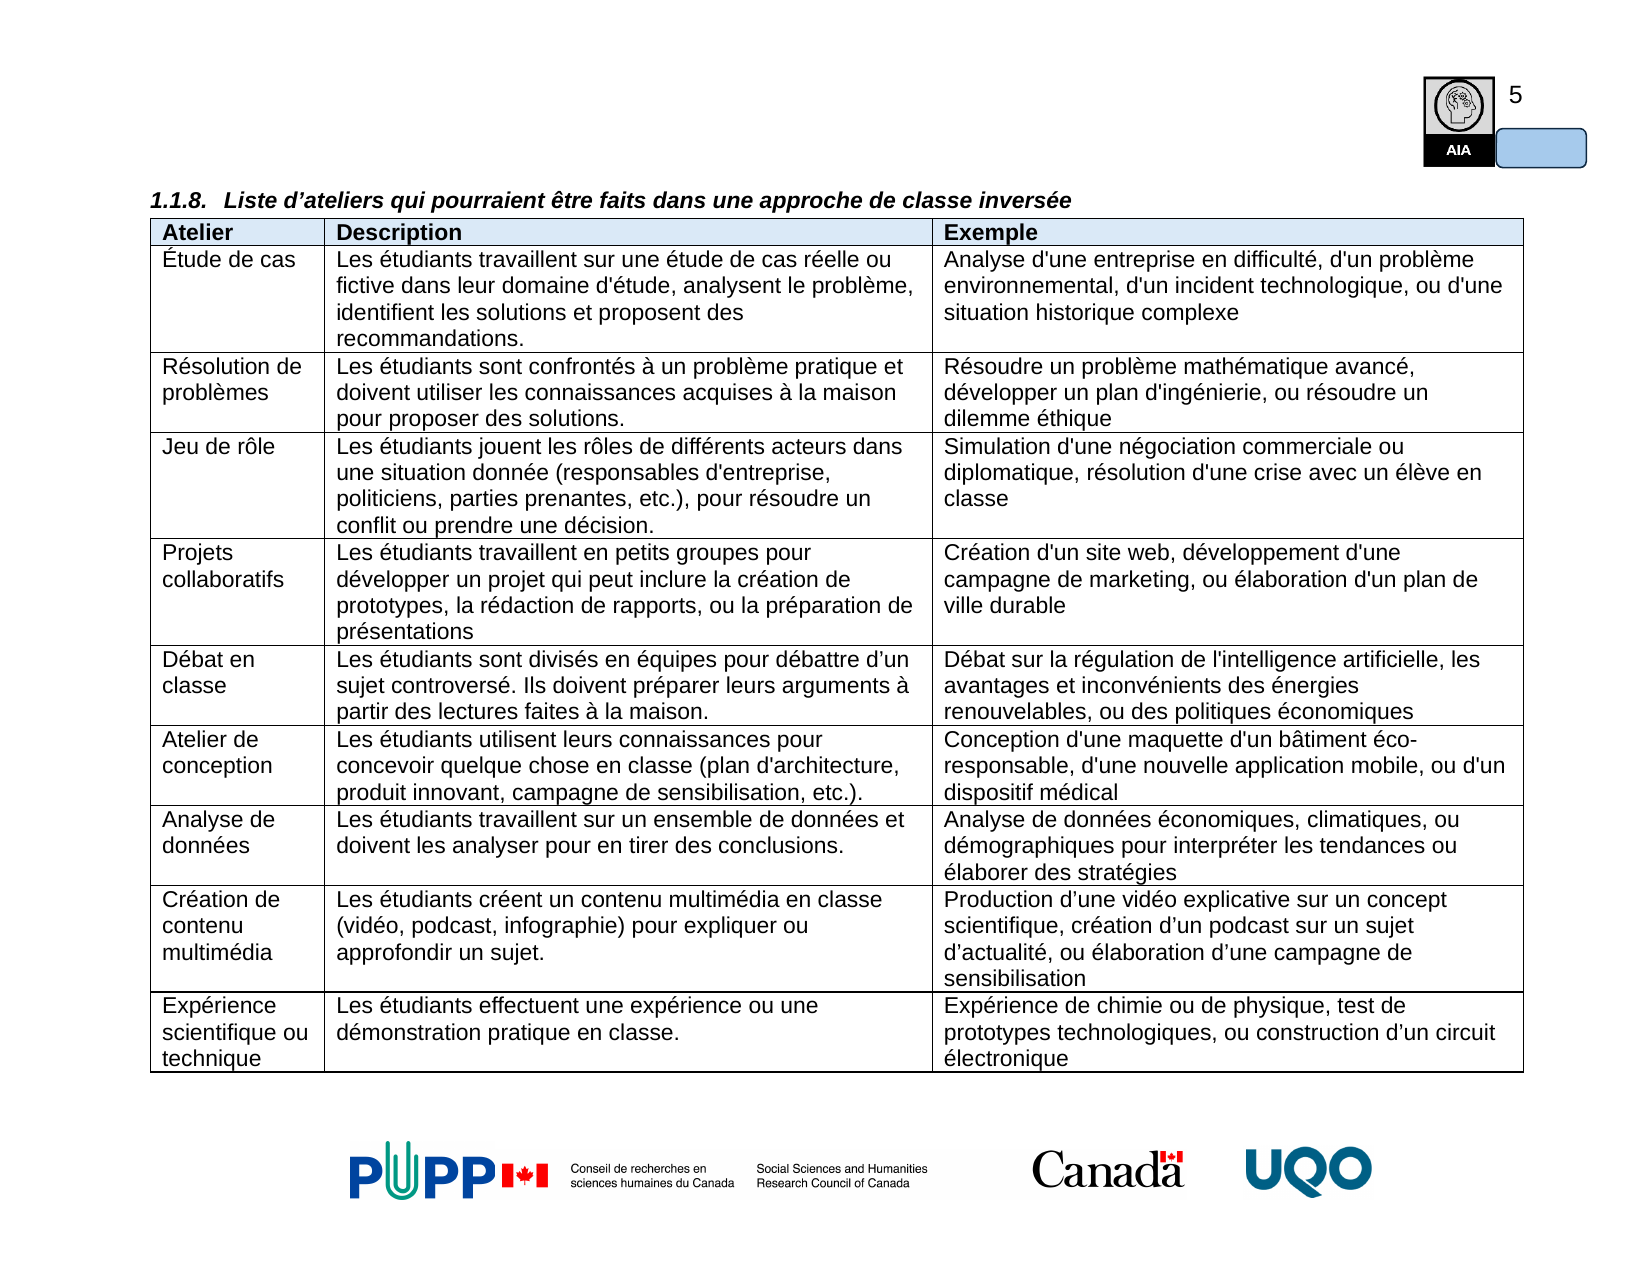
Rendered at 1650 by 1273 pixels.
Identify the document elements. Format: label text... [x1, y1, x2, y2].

table_cell Analyse d'une entreprise en difficulté, d'un problème environnemental, d'un incident technologique, ou d'une situation historique complexe [933, 246, 1523, 352]
table_cell Les étudiants travaillent sur un ensemble de données et doivent les analyser pour en tirer des conclusions. [325, 806, 932, 885]
table_cell Analyse de données économiques, climatiques, ou démographiques pour interpréter les tendances ou élaborer des stratégies [933, 806, 1523, 885]
table_cell Débat sur la régulation de l'intelligence artificielle, les avantages et inconvénients des énergies renouvelables, ou des politiques économiques [933, 646, 1523, 725]
table_cell Atelier de conception [151, 726, 324, 805]
table_cell Les étudiants travaillent sur une étude de cas réelle ou fictive dans leur domaine d'étude, analysent le problème, identifient les solutions et proposent des recommandations. [325, 246, 932, 352]
table_cell Production d’une vidéo explicative sur un concept scientifique, création d’un podcast sur un sujet d’actualité, ou élaboration d’une campagne de sensibilisation [933, 886, 1523, 991]
table_cell Les étudiants sont divisés en équipes pour débattre d’un sujet controversé. Ils doivent préparer leurs arguments à partir des lectures faites à la maison. [325, 646, 932, 725]
table_cell Les étudiants jouent les rôles de différents acteurs dans une situation donnée (responsables d'entreprise, politiciens, parties prenantes, etc.), pour résoudre un conflit ou prendre une décision. [325, 433, 932, 538]
picture [1242, 1145, 1374, 1200]
table_cell Expérience scientifique ou technique [151, 993, 324, 1071]
table_cell Jeu de rôle [151, 433, 324, 538]
table_header Atelier [151, 219, 324, 245]
table_cell Projets collaboratifs [151, 539, 324, 644]
table_cell Les étudiants effectuent une expérience ou une démonstration pratique en classe. [325, 993, 932, 1071]
table_cell Les étudiants travaillent en petits groupes pour développer un projet qui peut inclure la création de prototypes, la rédaction de rapports, ou la préparation de présentations [325, 539, 932, 644]
table_cell Conception d'une maquette d'un bâtiment éco-responsable, d'une nouvelle application mobile, ou d'un dispositif médical [933, 726, 1523, 805]
table_cell Étude de cas [151, 246, 324, 352]
table_cell Les étudiants créent un contenu multimédia en classe (vidéo, podcast, infographie) pour expliquer ou approfondir un sujet. [325, 886, 932, 991]
table_cell Simulation d'une négociation commerciale ou diplomatique, résolution d'une crise avec un élève en classe [933, 433, 1523, 538]
table_header Exemple [933, 219, 1523, 245]
table_cell Résoudre un problème mathématique avancé, développer un plan d'ingénierie, ou résoudre un dilemme éthique [933, 353, 1523, 432]
table_cell Expérience de chimie ou de physique, test de prototypes technologiques, ou construction d’un circuit électronique [933, 993, 1523, 1071]
table_cell Débat en classe [151, 646, 324, 725]
subtitle Liste d’ateliers qui pourraient être faits dans une approche de classe inversée [150, 187, 1500, 214]
picture [350, 1141, 1188, 1200]
picture [1421, 73, 1497, 170]
table_cell Résolution de problèmes [151, 353, 324, 432]
table_cell Création de contenu multimédia [151, 886, 324, 991]
table_cell Les étudiants utilisent leurs connaissances pour concevoir quelque chose en classe (plan d'architecture, produit innovant, campagne de sensibilisation, etc.). [325, 726, 932, 805]
table_header Description [325, 219, 932, 245]
table_cell Création d'un site web, développement d'une campagne de marketing, ou élaboration d'un plan de ville durable [933, 539, 1523, 644]
table_cell Les étudiants sont confrontés à un problème pratique et doivent utiliser les connaissances acquises à la maison pour proposer des solutions. [325, 353, 932, 432]
table_cell Analyse de données [151, 806, 324, 885]
